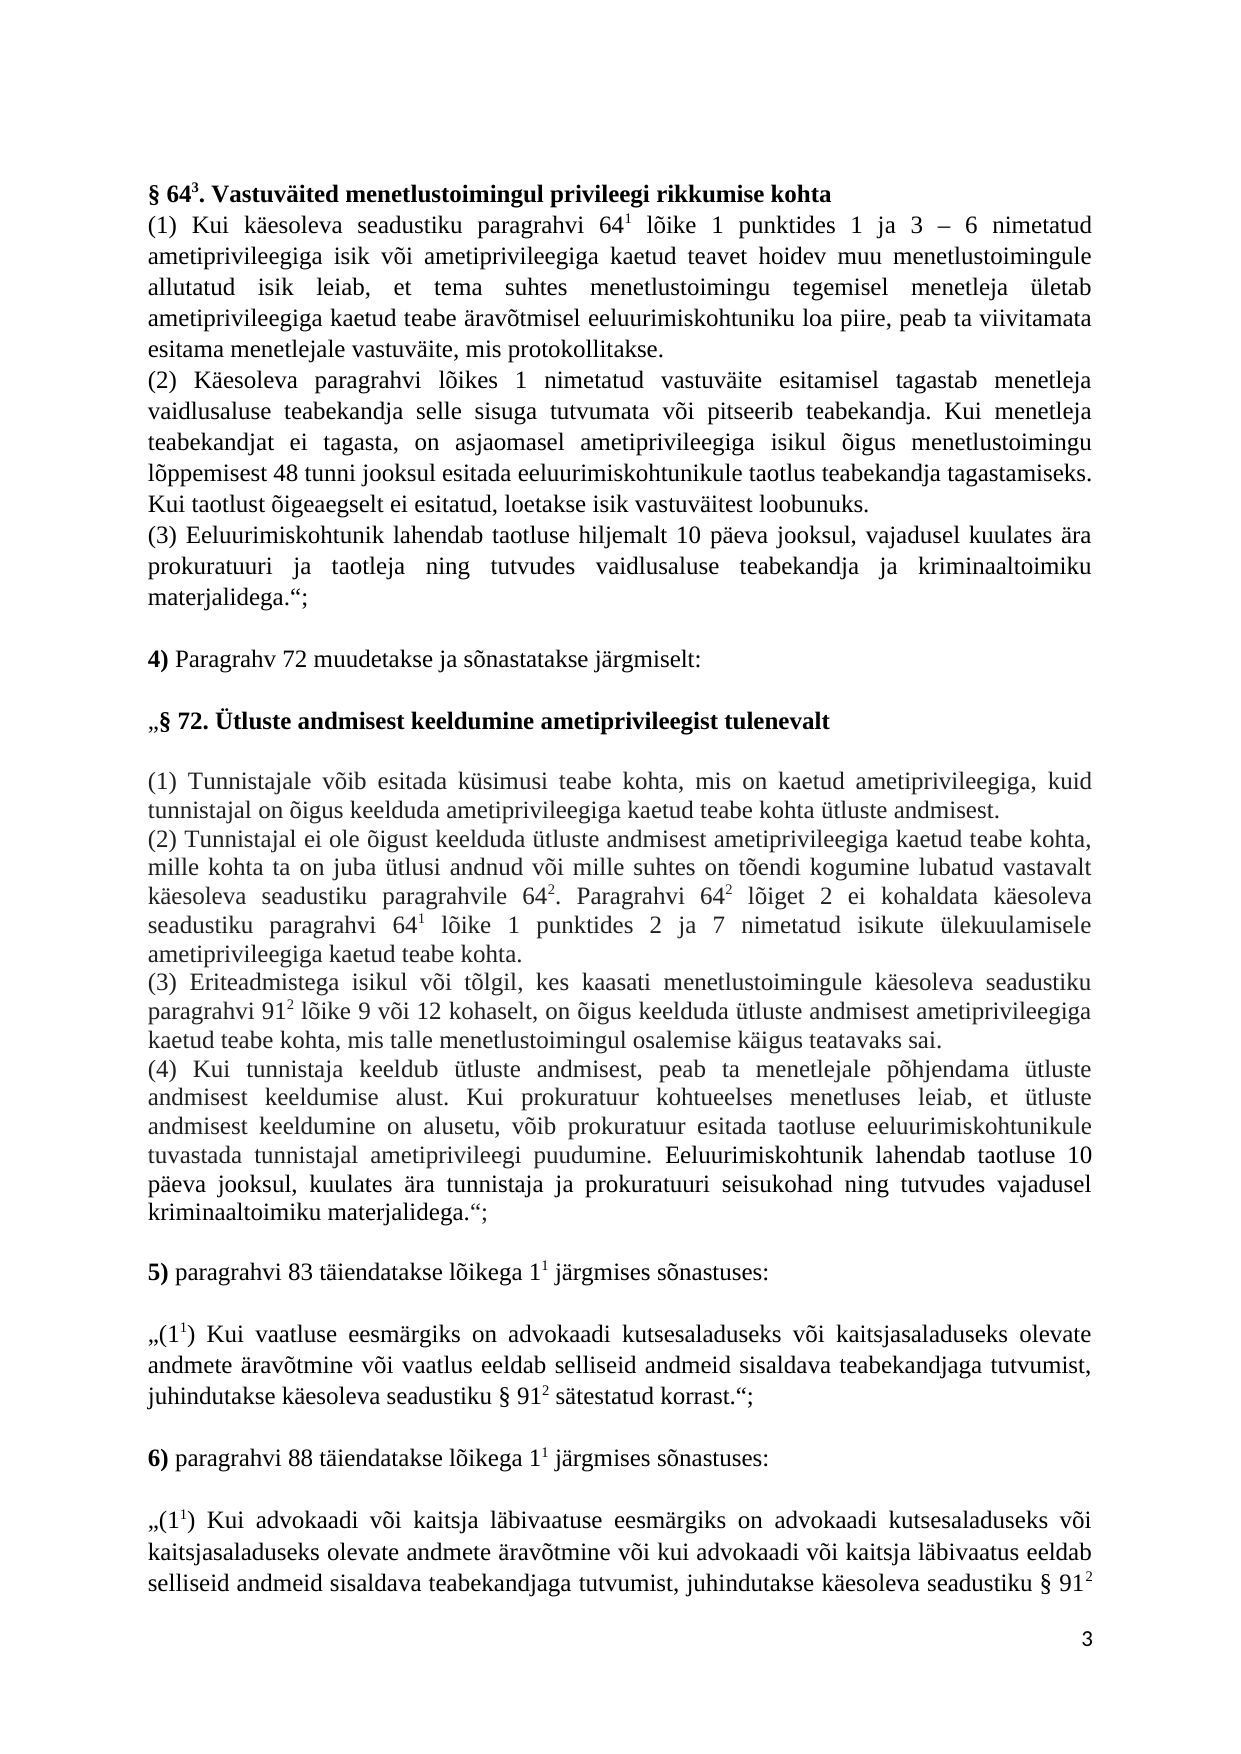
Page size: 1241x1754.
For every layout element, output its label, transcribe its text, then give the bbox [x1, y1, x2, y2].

text 6) paragrahvi 88 täiendatakse lõikega 11 järgmises sõnastuses: [148, 1443, 1093, 1472]
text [148, 1506, 1093, 1596]
text „(11) Kui vaatluse eesmärgiks on advokaadi kutsesaladuseks või kaitsjasaladuseks olevate andmete äravõtmine või vaatlus eeldab selliseid andmeid sisaldava teabekandjaga tutvumist, juhindutakse käesoleva seadustiku § 912 sätestatud korrast.“; [148, 1319, 1093, 1410]
text (3) Eeluurimiskohtunik lahendab taotluse hiljemalt 10 päeva jooksul, vajadusel kuulates ära prokuratuuri ja taotleja ning tutvudes vaidlusaluse teabekandja ja kriminaaltoimiku materjalidega.“; [148, 520, 1093, 611]
text 4) Paragrahv 72 muudetakse ja sõnastatakse järgmiselt: [148, 644, 1093, 673]
text „§ 72. Ütluste andmisest keeldumine ametiprivileegist tulenevalt [148, 706, 1093, 735]
text (2) Tunnistajal ei ole õigust keelduda ütluste andmisest ametiprivileegiga kaetud teabe kohta, mille kohta ta on juba ütlusi andnud või mille suhtes on tõendi kogumine lubatud vastavalt käesoleva seadustiku paragrahvile 642. Paragrahvi 642 lõiget 2 ei kohaldata käesoleva seadustiku paragrahvi 641 lõike 1 punktides 2 ja 7 nimetatud isikute ülekuulamisele ametiprivileegiga kaetud teabe kohta. [148, 824, 1093, 967]
text (1) Tunnistajale võib esitada küsimusi teabe kohta, mis on kaetud ametiprivileegiga, kuid tunnistajal on õigus keelduda ametiprivileegiga kaetud teabe kohta ütluste andmisest. [148, 766, 1093, 824]
text (2) Käesoleva paragrahvi lõikes 1 nimetatud vastuväite esitamisel tagastab menetleja vaidlusaluse teabekandja selle sisuga tutvumata või pitseerib teabekandja. Kui menetleja teabekandjat ei tagasta, on asjaomasel ametiprivileegiga isikul õigus menetlustoimingu lõppemisest 48 tunni jooksul esitada eeluurimiskohtunikule taotlus teabekandja tagastamiseks. Kui taotlust õigeaegselt ei esitatud, loetakse isik vastuväitest loobunuks. [148, 365, 1093, 518]
text (1) Kui käesoleva seadustiku paragrahvi 641 lõike 1 punktides 1 ja 3 – 6 nimetatud ametiprivileegiga isik või ametiprivileegiga kaetud teavet hoidev muu menetlustoimingule allutatud isik leiab, et tema suhtes menetlustoimingu tegemisel menetleja ületab ametiprivileegiga kaetud teabe äravõtmisel eeluurimiskohtuniku loa piire, peab ta viivitamata esitama menetlejale vastuväite, mis protokollitakse. [148, 210, 1093, 363]
text § 643. Vastuväited menetlustoimingul privileegi rikkumise kohta [148, 179, 1093, 207]
text 5) paragrahvi 83 täiendatakse lõikega 11 järgmises sõnastuses: [148, 1257, 1093, 1286]
text (3) Eriteadmistega isikul või tõlgil, kes kaasati menetlustoimingule käesoleva seadustiku paragrahvi 912 lõike 9 või 12 kohaselt, on õigus keelduda ütluste andmisest ametiprivileegiga kaetud teabe kohta, mis talle menetlustoimingul osalemise käigus teatavaks sai. [148, 967, 1093, 1054]
text (4) Kui tunnistaja keeldub ütluste andmisest, peab ta menetlejale põhjendama ütluste andmisest keeldumise alust. Kui prokuratuur kohtueelses menetluses leiab, et ütluste andmisest keeldumine on alusetu, võib prokuratuur esitada taotluse eeluurimiskohtunikule tuvastada tunnistajal ametiprivileegi puudumine. Eeluurimiskohtunik lahendab taotluse 10 päeva jooksul, kuulates ära tunnistaja ja prokuratuuri seisukohad ning tutvudes vajadusel kriminaaltoimiku materjalidega.“; [148, 1054, 1093, 1226]
